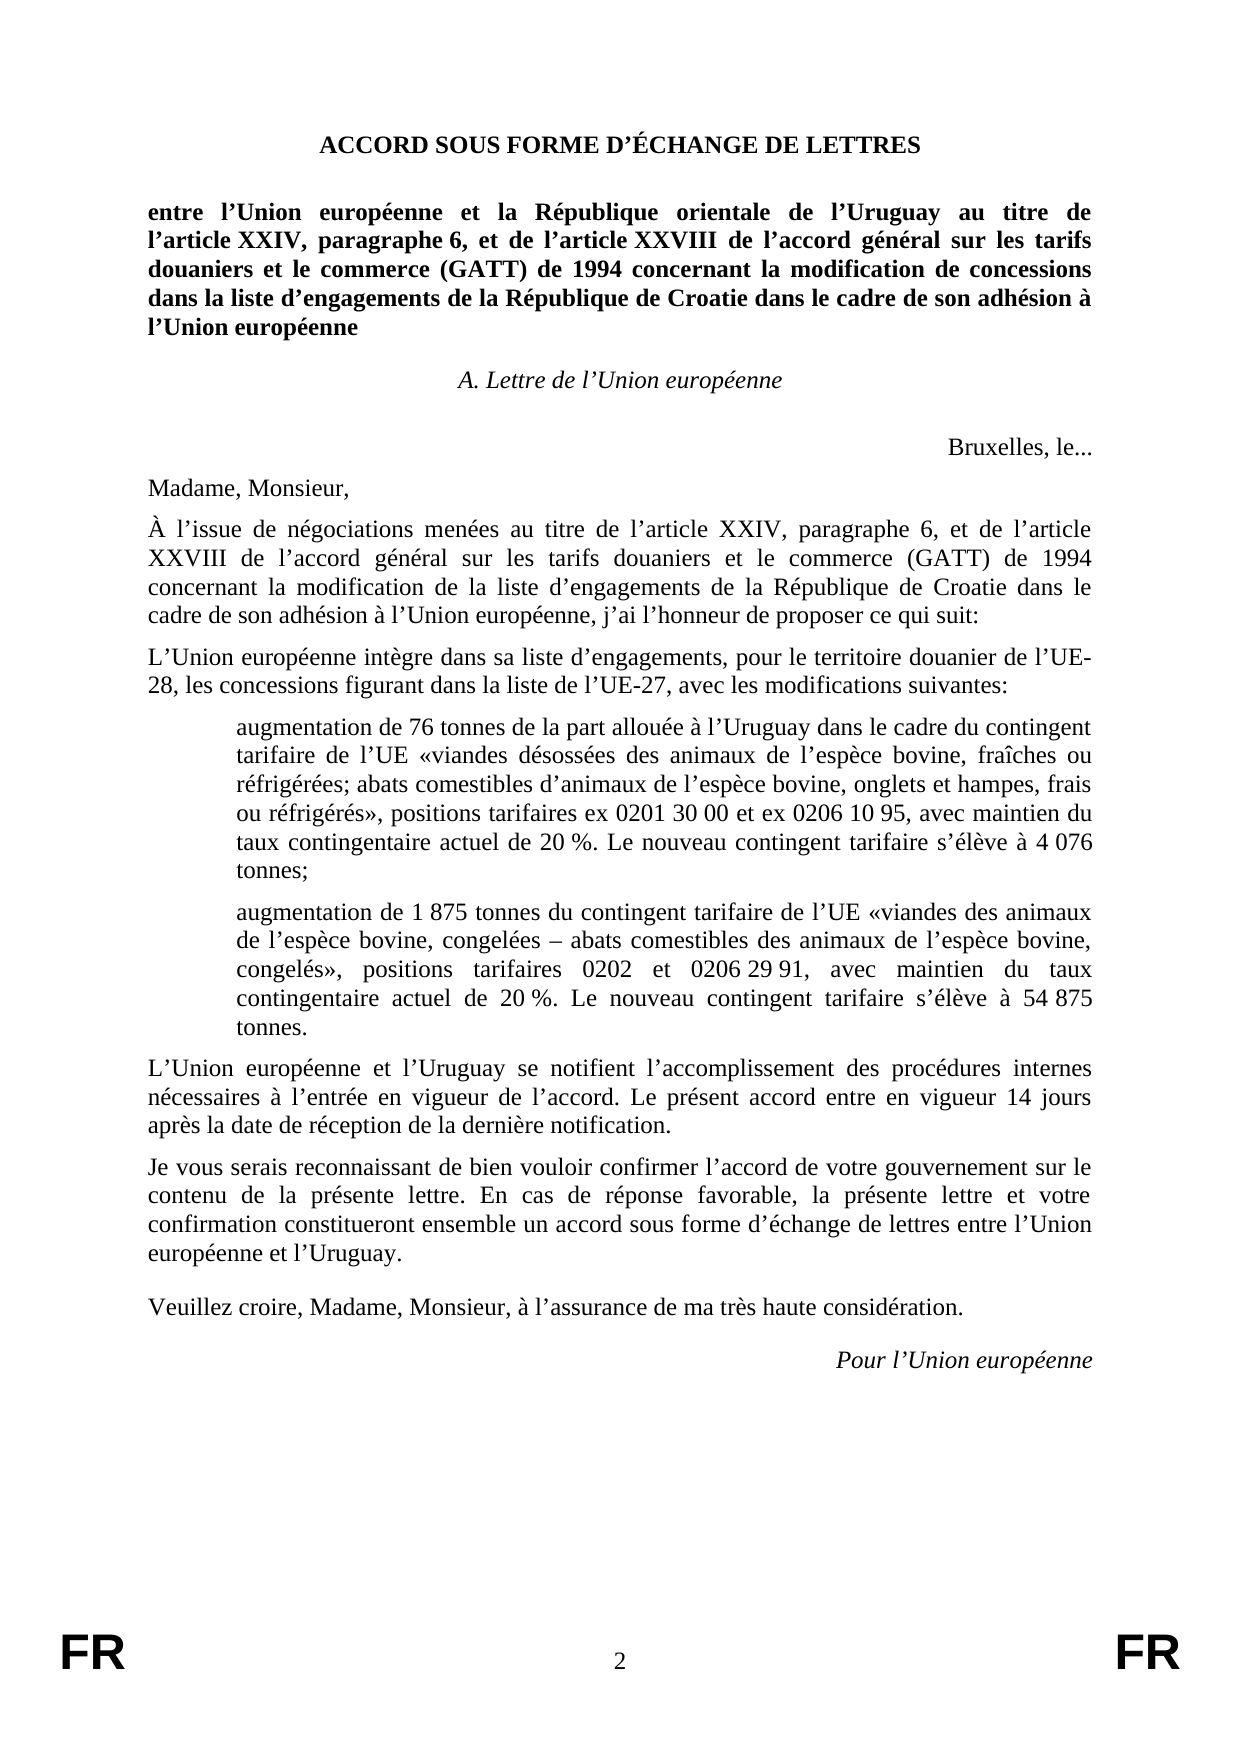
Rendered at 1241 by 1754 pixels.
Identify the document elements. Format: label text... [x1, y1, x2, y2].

text Madame, Monsieur, [148, 473, 1093, 502]
text À l’issue de négociations menées au titre de l’article XXIV, paragraphe 6, et de l’article XXVIII de l’accord général sur les tarifs douaniers et le commerce (GATT) de 1994 concernant la modification de la liste d’engagements de la République de Croatie dans le cadre de son adhésion à l’Union européenne, j’ai l’honneur de proposer ce qui suit: [148, 514, 1093, 629]
text augmentation de 76 tonnes de la part allouée à l’Uruguay dans le cadre du contingent tarifaire de l’UE «viandes désossées des animaux de l’espèce bovine, fraîches ou réfrigérées; abats comestibles d’animaux de l’espèce bovine, onglets et hampes, frais ou réfrigérés», positions tarifaires ex 0201 30 00 et ex 0206 10 95, avec maintien du taux contingentaire actuel de 20 %. Le nouveau contingent tarifaire s’élève à 4 076 tonnes; [236, 712, 1093, 884]
text Pour l’Union européenne [148, 1346, 1093, 1374]
text A. Lettre de l’Union européenne [148, 366, 1093, 394]
text Veuillez croire, Madame, Monsieur, à l’assurance de ma très haute considération. [148, 1292, 1093, 1321]
text L’Union européenne intègre dans sa liste d’engagements, pour le territoire douanier de l’UE-28, les concessions figurant dans la liste de l’UE-27, avec les modifications suivantes: [148, 642, 1093, 699]
text entre l’Union européenne et la République orientale de l’Uruguay au titre de l’article XXIV, paragraphe 6, et de l’article XXVIII de l’accord général sur les tarifs douaniers et le commerce (GATT) de 1994 concernant la modification de concessions dans la liste d’engagements de la République de Croatie dans le cadre de son adhésion à l’Union européenne [148, 197, 1093, 341]
text Bruxelles, le... [148, 432, 1093, 461]
text augmentation de 1 875 tonnes du contingent tarifaire de l’UE «viandes des animaux de l’espèce bovine, congelées – abats comestibles des animaux de l’espèce bovine, congelés», positions tarifaires 0202 et 0206 29 91, avec maintien du taux contingentaire actuel de 20 %. Le nouveau contingent tarifaire s’élève à 54 875 tonnes. [236, 897, 1093, 1041]
text Je vous serais reconnaissant de bien vouloir confirmer l’accord de votre gouvernement sur le contenu de la présente lettre. En cas de réponse favorable, la présente lettre et votre confirmation constitueront ensemble un accord sous forme d’échange de lettres entre l’Union européenne et l’Uruguay. [148, 1152, 1093, 1267]
text L’Union européenne et l’Uruguay se notifient l’accomplissement des procédures internes nécessaires à l’entrée en vigueur de l’accord. Le présent accord entre en vigueur 14 jours après la date de réception de la dernière notification. [148, 1053, 1093, 1139]
text ACCORD SOUS FORME D’ÉCHANGE DE LETTRES [148, 131, 1093, 159]
